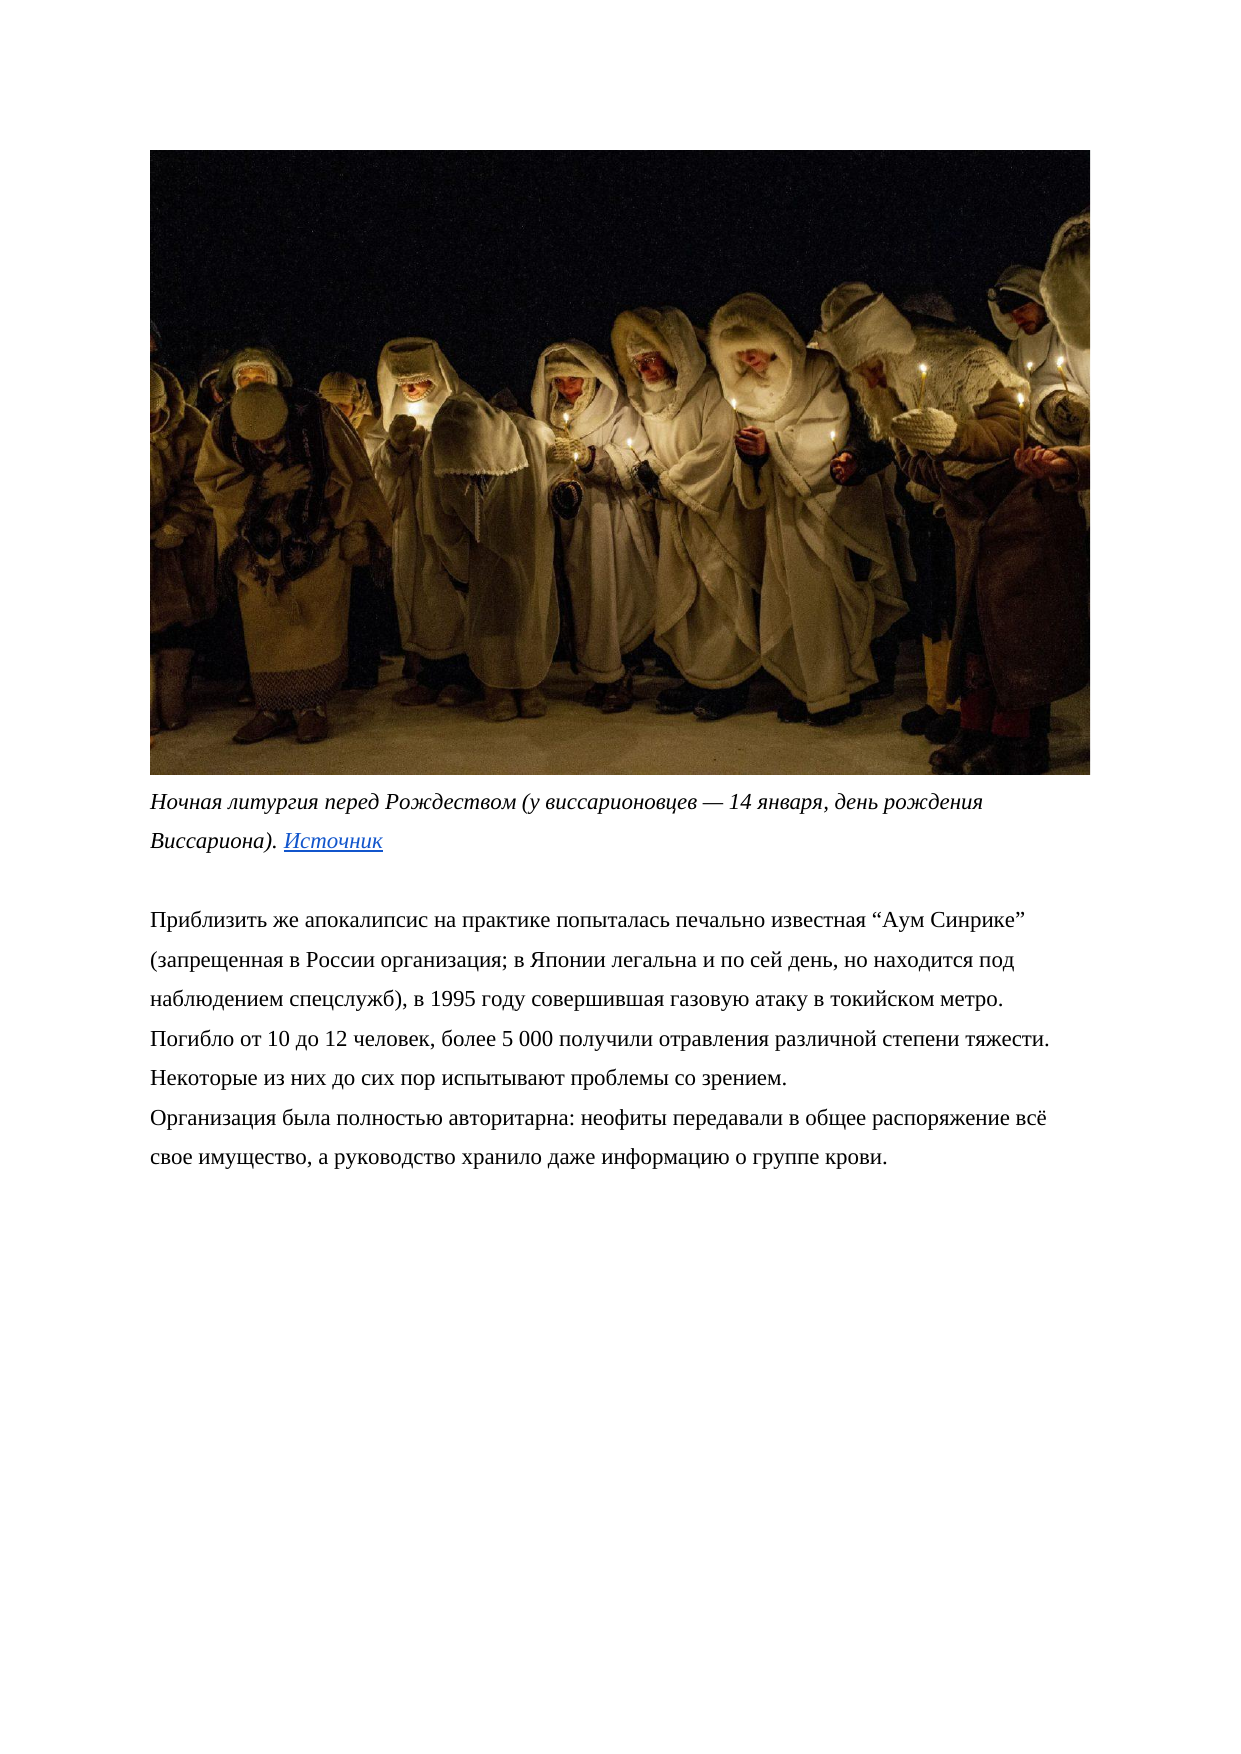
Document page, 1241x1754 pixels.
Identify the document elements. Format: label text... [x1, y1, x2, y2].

text Ночная литургия перед Рождеством (у виссарионовцев — 14 января, день рождения Виссариона). Источник [150, 788, 1090, 854]
picture [150, 150, 1091, 775]
text Приблизить же апокалипсис на практике попыталась печально известная “Аум Синрике” (запрещенная в России организация; в Японии легальна и по сей день, но находится под наблюдением спецслужб), в 1995 году совершившая газовую атаку в токийском метро. Погибло от 10 до 12 человек, более 5 000 получили отравления различной степени тяжести. Некоторые из них до сих пор испытывают проблемы со зрением. [150, 907, 1090, 1091]
text Организация была полностью авторитарна: неофиты передавали в общее распоряжение всё свое имущество, а руководство хранило даже информацию о группе крови. [150, 1104, 1090, 1170]
